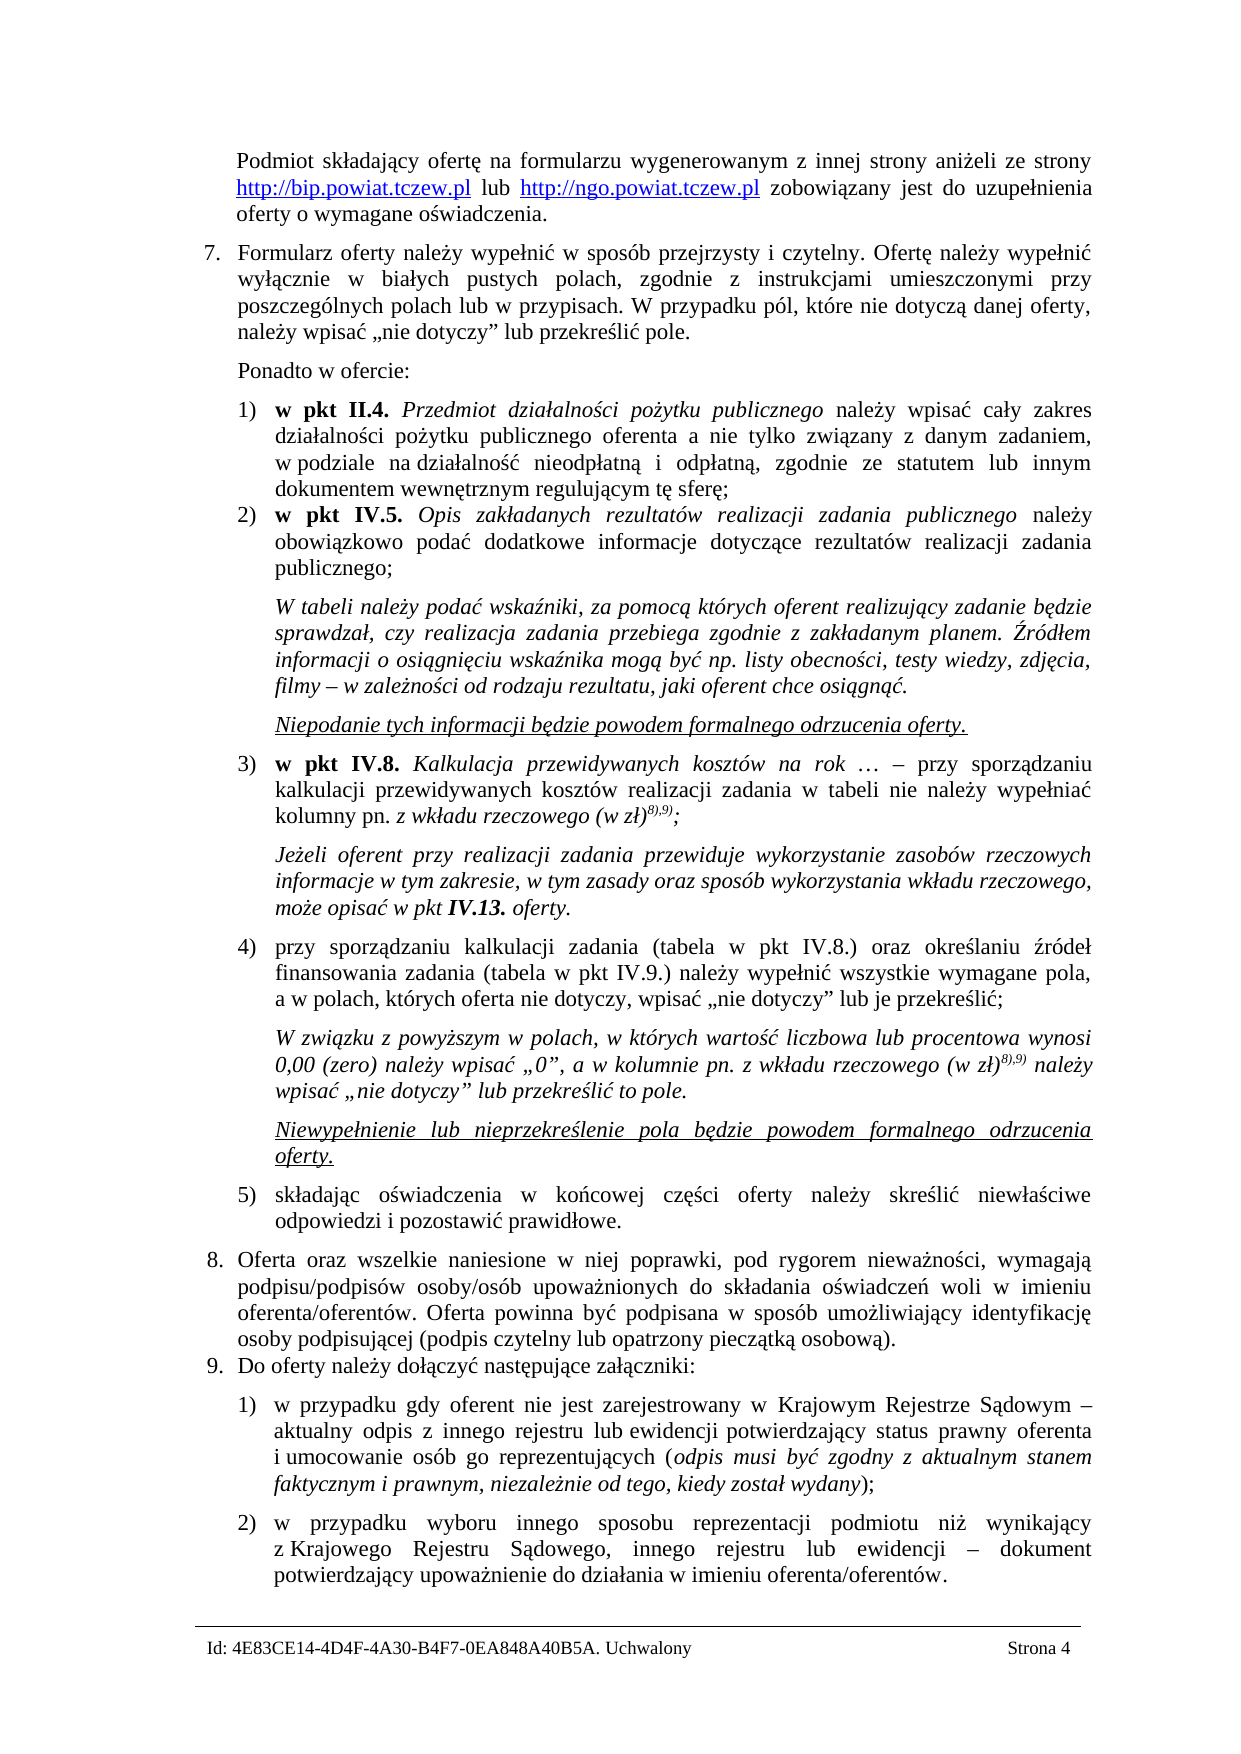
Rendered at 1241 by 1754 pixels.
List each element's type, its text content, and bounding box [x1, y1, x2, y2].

list w pkt IV.5. Opis zakładanych rezultatów realizacji zadania publicznego należy obowiązkowo podać dodatkowe informacje dotyczące rezultatów realizacji zadania publicznego; [237, 501, 1093, 580]
list Do oferty należy dołączyć następujące załączniki: [207, 1352, 1093, 1378]
list Formularz oferty należy wypełnić w sposób przejrzysty i czytelny. Ofertę należy wypełnić wyłącznie w białych pustych polach, zgodnie z instrukcjami umieszczonymi przy poszczególnych polach lub w przypisach. W przypadku pól, które nie dotyczą danej oferty, należy wpisać „nie dotyczy” lub przekreślić pole. [204, 239, 1093, 344]
list w przypadku gdy oferent nie jest zarejestrowany w Krajowym Rejestrze Sądowym – aktualny odpis z innego rejestru lub ewidencji potwierdzający status prawny oferenta i umocowanie osób go reprezentujących (odpis musi być zgodny z aktualnym stanem faktycznym i prawnym, niezależnie od tego, kiedy został wydany); [237, 1391, 1093, 1496]
list Oferta oraz wszelkie naniesione w niej poprawki, pod rygorem nieważności, wymagają podpisu/podpisów osoby/osób upoważnionych do składania oświadczeń woli w imieniu oferenta/oferentów. Oferta powinna być podpisana w sposób umożliwiający identyfikację osoby podpisującej (podpis czytelny lub opatrzony pieczątką osobową). [207, 1246, 1093, 1352]
text Niewypełnienie lub nieprzekreślenie pola będzie powodem formalnego odrzucenia oferty. [275, 1140, 1093, 1169]
list w pkt II.4. Przedmiot działalności pożytku publicznego należy wpisać cały zakres działalności pożytku publicznego oferenta a nie tylko związany z danym zadaniem, w podziale na działalność nieodpłatną i odpłatną, zgodnie ze statutem lub innym dokumentem wewnętrznym regulującym tę sferę; [237, 396, 1093, 501]
text Niewypełnienie lub nieprzekreślenie pola będzie powodem formalnego odrzucenia oferty. [275, 1116, 1093, 1139]
text W związku z powyższym w polach, w których wartość liczbowa lub procentowa wynosi 0,00 (zero) należy wpisać „0”, a w kolumnie pn. z wkładu rzeczowego (w zł)8),9) należy wpisać „nie dotyczy” lub przekreślić to pole. [275, 1024, 1093, 1103]
text Podmiot składający ofertę na formularzu wygenerowanym z innej strony aniżeli ze strony http://bip.powiat.tczew.pl lub http://ngo.powiat.tczew.pl zobowiązany jest do uzupełnienia oferty o wymagane oświadczenia. [236, 148, 1093, 227]
list w przypadku wyboru innego sposobu reprezentacji podmiotu niż wynikający z Krajowego Rejestru Sądowego, innego rejestru lub ewidencji – dokument potwierdzający upoważnienie do działania w imieniu oferenta/oferentów. [237, 1508, 1093, 1588]
text W tabeli należy podać wskaźniki, za pomocą których oferent realizujący zadanie będzie sprawdzał, czy realizacja zadania przebiega zgodnie z zakładanym planem. Źródłem informacji o osiągnięciu wskaźnika mogą być np. listy obecności, testy wiedzy, zdjęcia, filmy – w zależności od rodzaju rezultatu, jaki oferent chce osiągnąć. [274, 593, 1093, 698]
text Niepodanie tych informacji będzie powodem formalnego odrzucenia oferty. [275, 711, 1093, 737]
text Ponadto w ofercie: [237, 357, 1093, 383]
text Jeżeli oferent przy realizacji zadania przewiduje wykorzystanie zasobów rzeczowych informacje w tym zakresie, w tym zasady oraz sposób wykorzystania wkładu rzeczowego, może opisać w pkt IV.13. oferty. [275, 841, 1093, 920]
list w pkt IV.8. Kalkulacja przewidywanych kosztów na rok … – przy sporządzaniu kalkulacji przewidywanych kosztów realizacji zadania w tabeli nie należy wypełniać kolumny pn. z wkładu rzeczowego (w zł)8),9); [237, 750, 1093, 829]
list składając oświadczenia w końcowej części oferty należy skreślić niewłaściwe odpowiedzi i pozostawić prawidłowe. [237, 1181, 1093, 1234]
list przy sporządzaniu kalkulacji zadania (tabela w pkt IV.8.) oraz określaniu źródeł finansowania zadania (tabela w pkt IV.9.) należy wypełnić wszystkie wymagane pola, a w polach, których oferta nie dotyczy, wpisać „nie dotyczy” lub je przekreślić; [237, 933, 1093, 1012]
